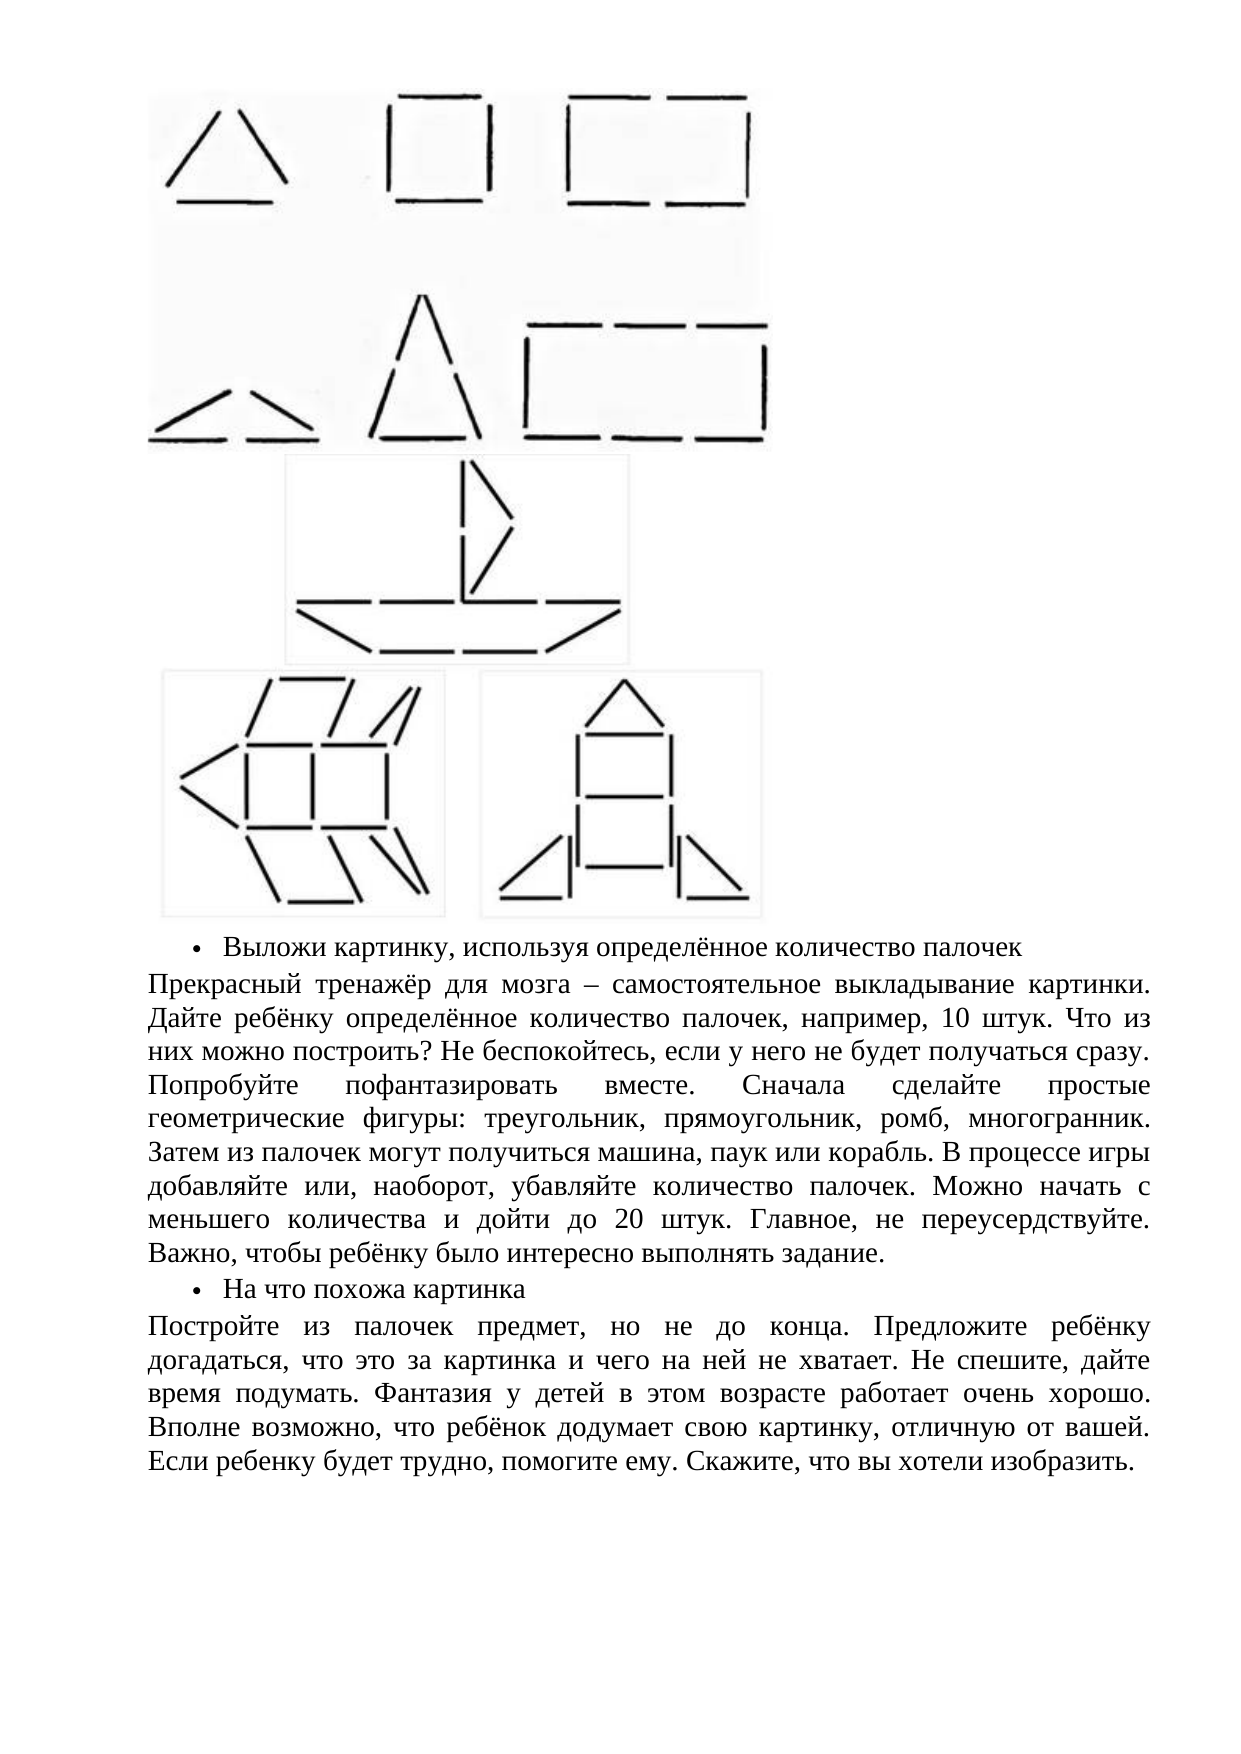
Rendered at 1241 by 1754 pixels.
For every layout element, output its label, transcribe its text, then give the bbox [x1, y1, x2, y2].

picture [147, 88, 773, 927]
list Выложи картинку, используя определённое количество палочек [193, 929, 1152, 963]
text Прекрасный тренажёр для мозга – самостоятельное выкладывание картинки. Дайте ребёнку определённое количество палочек, например, 10 штук. Что из них можно построить? Не беспокойтесь, если у него не будет получаться сразу. Попробуйте пофантазировать вместе. Сначала сделайте простые геометрические фигуры: треугольник, прямоугольник, ромб, многогранник. Затем из палочек могут получиться машина, паук или корабль. В процессе игры добавляйте или, наоборот, убавляйте количество палочек. Можно начать с меньшего количества и дойти до 20 штук. Главное, не переусердствуйте. Важно, чтобы ребёнку было интересно выполнять задание. [148, 966, 1152, 1268]
list На что похожа картинка [193, 1272, 1152, 1305]
text Постройте из палочек предмет, но не до конца. Предложите ребёнку догадаться, что это за картинка и чего на ней не хватает. Не спешите, дайте время подумать. Фантазия у детей в этом возрасте работает очень хорошо. Вполне возможно, что ребёнок додумает свою картинку, отличную от вашей. Если ребенку будет трудно, помогите ему. Скажите, что вы хотели изобразить. [148, 1308, 1152, 1476]
